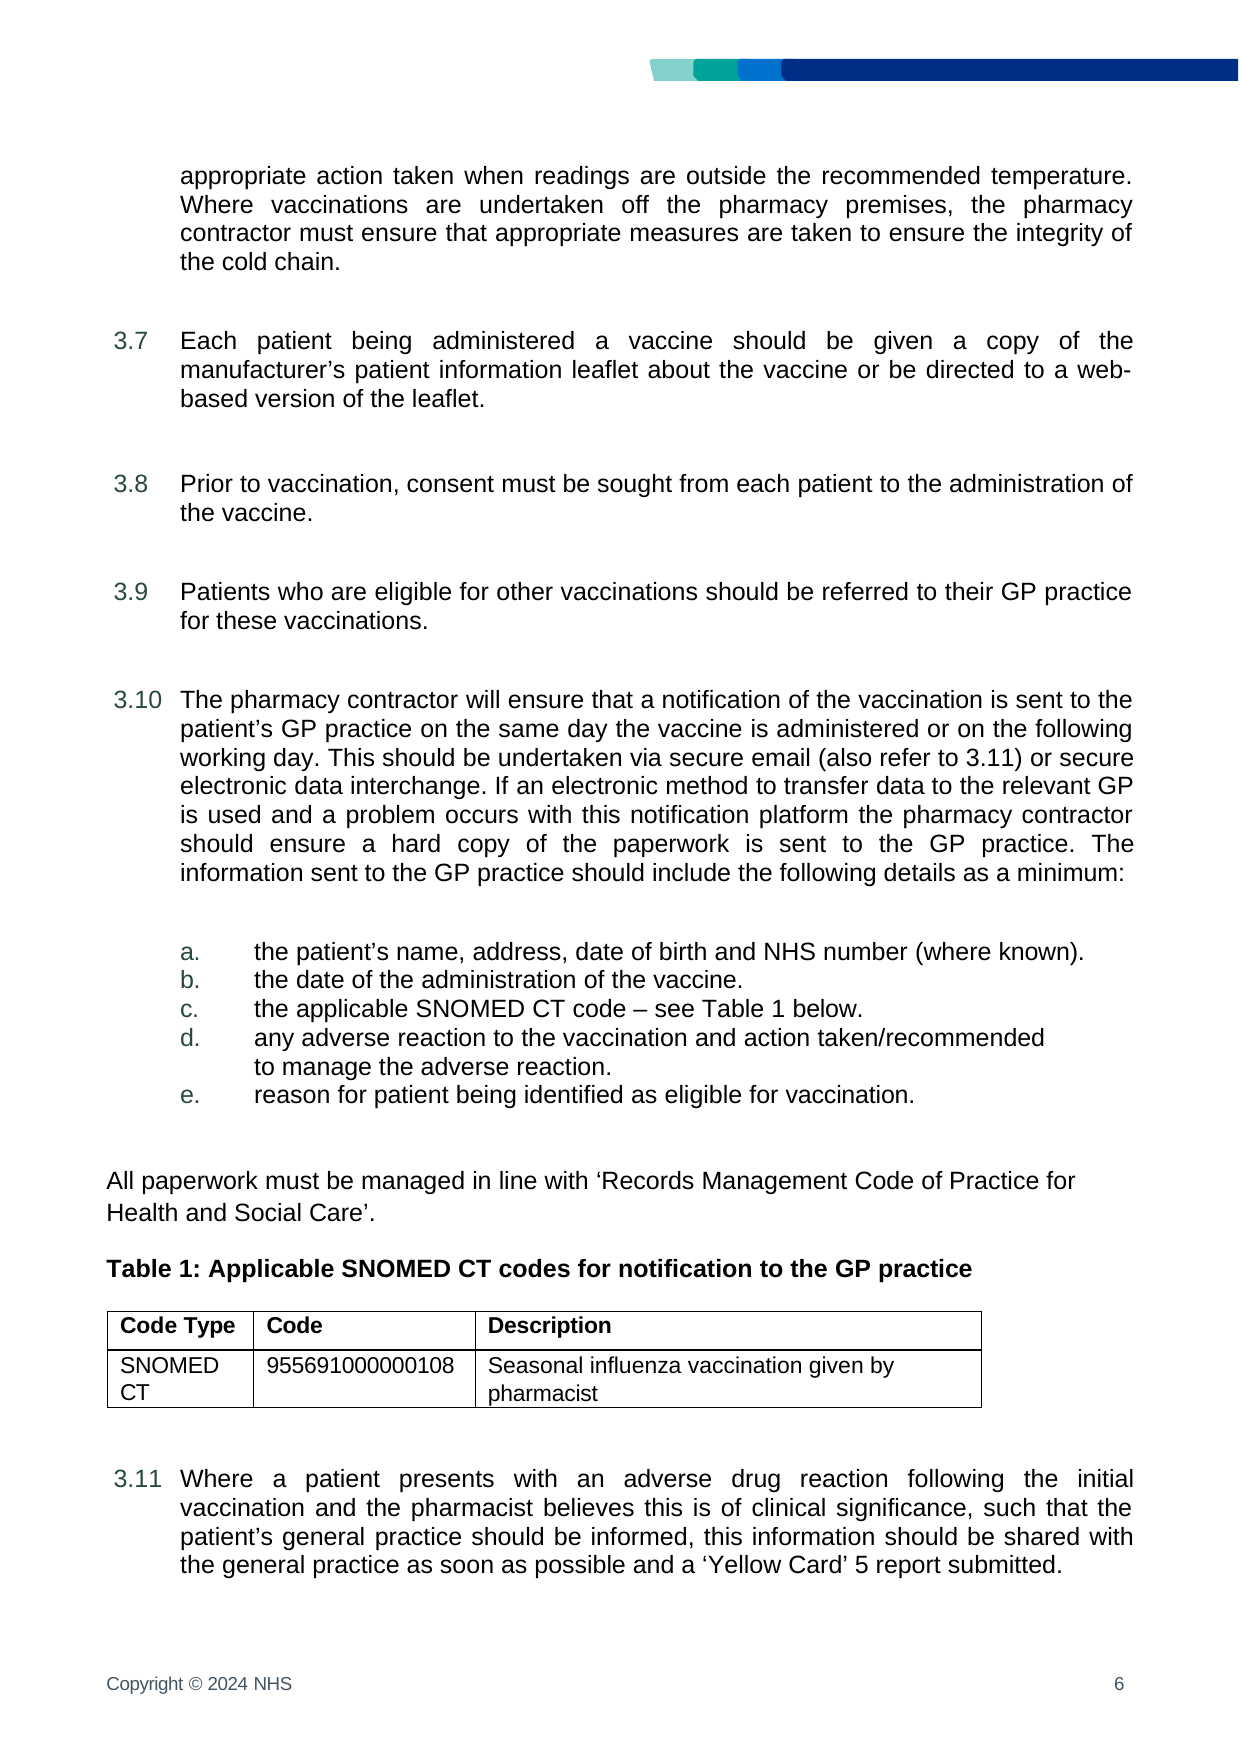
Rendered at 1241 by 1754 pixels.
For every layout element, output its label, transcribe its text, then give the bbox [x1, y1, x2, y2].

list Where a patient presents with an adverse drug reaction following the initial vaccination and the pharmacist believes this is of clinical significance, such that the patient’s general practice should be informed, this information should be shared with the general practice as soon as possible and a ‘Yellow Card’ 5 report submitted. [113, 1464, 1134, 1579]
table_cell Seasonal influenza vaccination given by pharmacist [476, 1351, 981, 1407]
list Each patient being administered a vaccine should be given a copy of the manufacturer’s patient information leaflet about the vaccine or be directed to a web-based version of the leaflet. [113, 326, 1134, 412]
list Prior to vaccination, consent must be sought from each patient to the administration of the vaccine. [113, 469, 1133, 527]
list Patients who are eligible for other vaccinations should be referred to their GP practice for these vaccinations. [113, 577, 1133, 634]
table_cell 955691000000108 [254, 1351, 475, 1407]
subtitle Table 1: Applicable SNOMED CT codes for notification to the GP practice [106, 1254, 1146, 1283]
list any adverse reaction to the vaccination and action taken/recommended to manage the adverse reaction. [180, 1023, 1072, 1080]
list the date of the administration of the vaccine. [180, 965, 1146, 994]
text appropriate action taken when readings are outside the recommended temperature. Where vaccinations are undertaken off the pharmacy premises, the pharmacy contractor must ensure that appropriate measures are taken to ensure the integrity of the cold chain. [180, 161, 1134, 276]
table_cell SNOMED CT [108, 1351, 253, 1407]
list the applicable SNOMED CT code – see Table 1 below. [180, 994, 1146, 1023]
text All paperwork must be managed in line with ‘Records Management Code of Practice for Health and Social Care’. [106, 1166, 1134, 1226]
list reason for patient being identified as eligible for vaccination. [180, 1080, 1146, 1109]
table_header Code [254, 1312, 475, 1349]
table_header Code Type [108, 1312, 253, 1349]
table_header Description [476, 1312, 981, 1349]
list The pharmacy contractor will ensure that a notification of the vaccination is sent to the patient’s GP practice on the same day the vaccine is administered or on the following working day. This should be undertaken via secure email (also refer to 3.11) or secure electronic data interchange. If an electronic method to transfer data to the relevant GP is used and a problem occurs with this notification platform the pharmacy contractor should ensure a hard copy of the paperwork is sent to the GP practice. The information sent to the GP practice should include the following details as a minimum: [113, 685, 1134, 886]
list the patient’s name, address, date of birth and NHS number (where known). [180, 937, 1146, 965]
